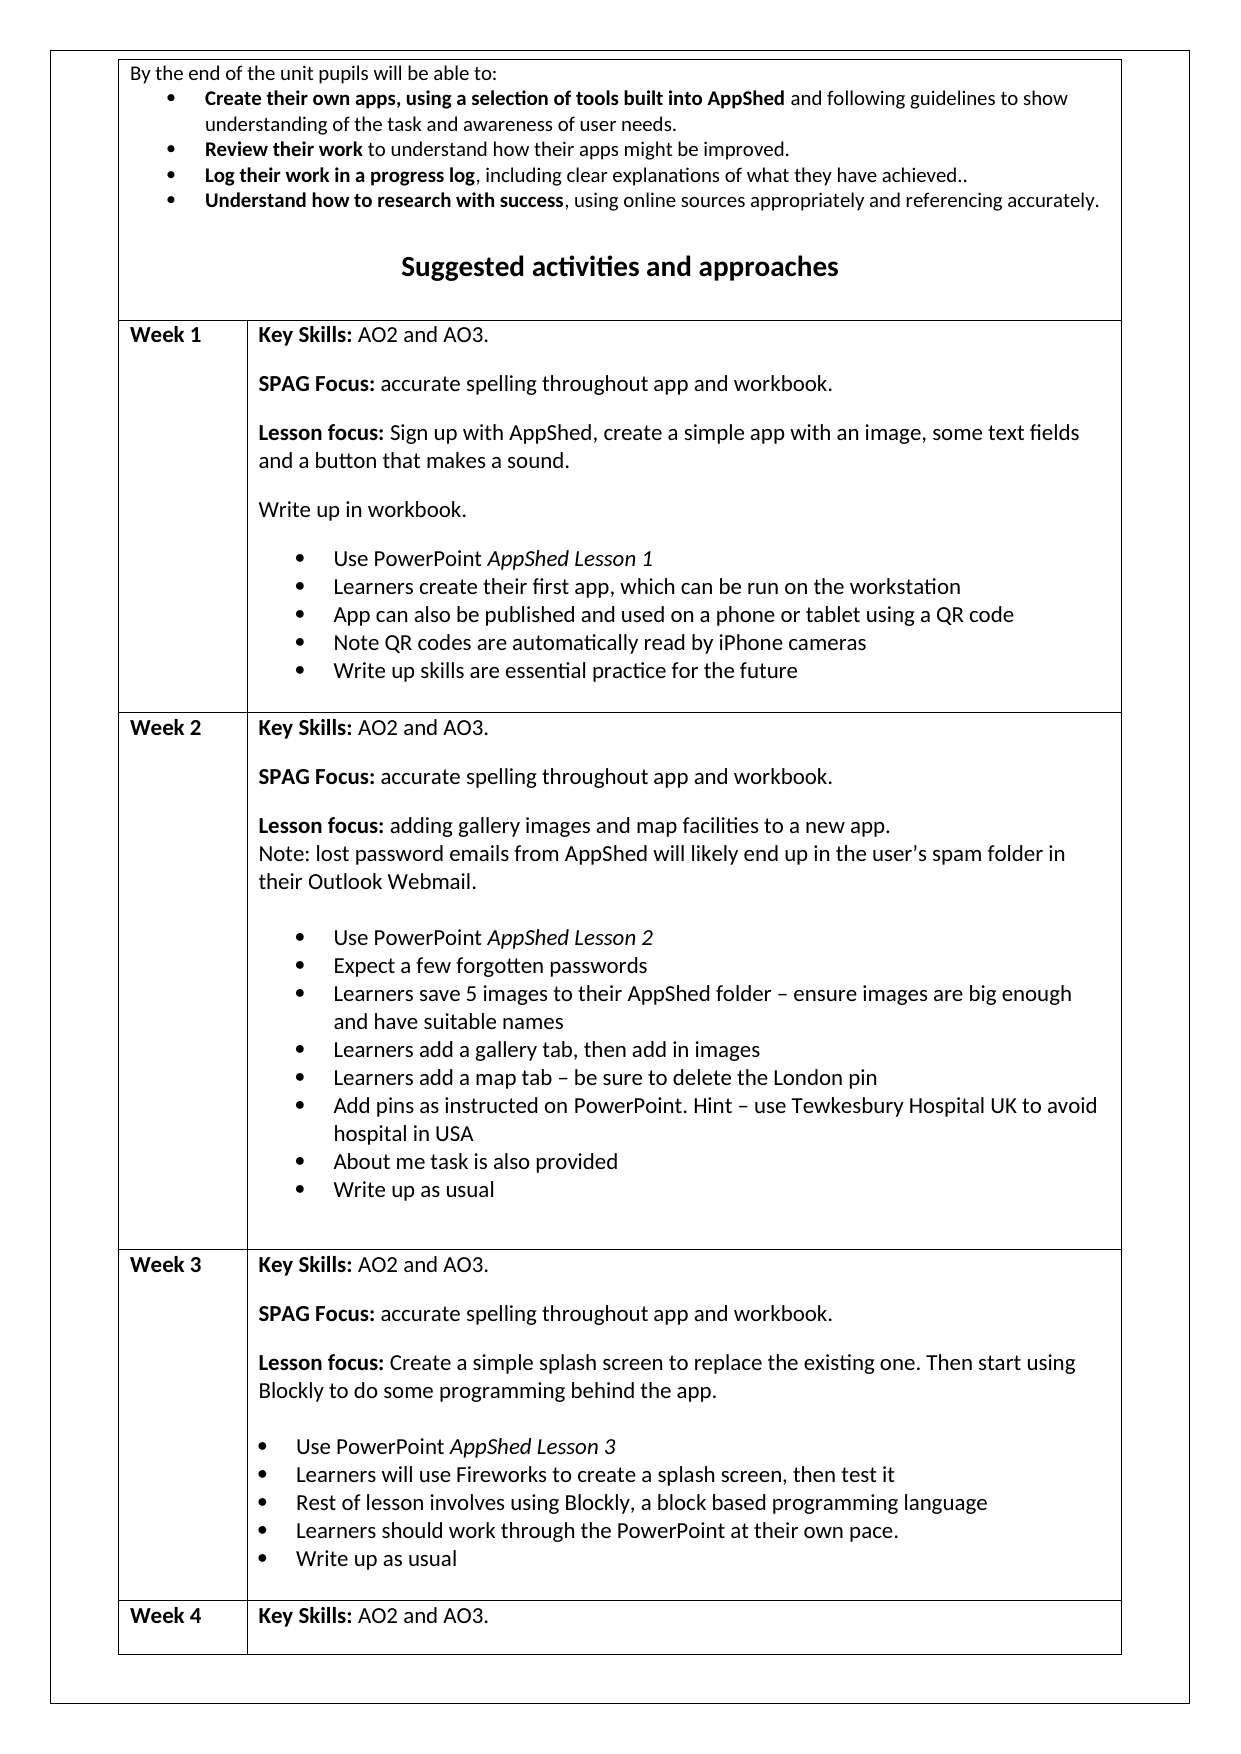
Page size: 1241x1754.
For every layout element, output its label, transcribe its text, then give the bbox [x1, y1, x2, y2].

table_cell Week 3 [119, 1250, 247, 1600]
table_cell Key Skills: AO2 and AO3. SPAG Focus: accurate spelling throughout app and workbook. Lesson focus: adding gallery images and map facilities to a new app. Note: lost password emails from AppShed will likely end up in the user’s spam folder in their Outlook Webmail. Use PowerPoint AppShed Lesson 2 Expect a few forgotten passwords Learners save 5 images to their AppShed folder – ensure images are big enough and have suitable names Learners add a gallery tab, then add in images Learners add a map tab – be sure to delete the London pin Add pins as instructed on PowerPoint. Hint – use Tewkesbury Hospital UK to avoid hospital in USA About me task is also provided Write up as usual [248, 713, 1121, 1249]
table_cell Key Skills: AO2 and AO3. SPAG Focus: accurate spelling throughout app and workbook. Lesson focus: Sign up with AppShed, create a simple app with an image, some text fields and a button that makes a sound. Write up in workbook. Use PowerPoint AppShed Lesson 1 Learners create their first app, which can be run on the workstation App can also be published and used on a phone or tablet using a QR code Note QR codes are automatically read by iPhone cameras Write up skills are essential practice for the future [248, 321, 1121, 712]
table_cell Week 2 [119, 713, 247, 1249]
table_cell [248, 1601, 1121, 1654]
table_cell Week 1 [119, 321, 247, 712]
table_cell Key Skills: AO2 and AO3. SPAG Focus: accurate spelling throughout app and workbook. Lesson focus: Create a simple splash screen to replace the existing one. Then start using Blockly to do some programming behind the app. Use PowerPoint AppShed Lesson 3 Learners will use Fireworks to create a splash screen, then test it Rest of lesson involves using Blockly, a block based programming language Learners should work through the PowerPoint at their own pace. Write up as usual [248, 1250, 1121, 1600]
table_cell Week 4 [119, 1601, 247, 1654]
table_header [119, 60, 1121, 319]
